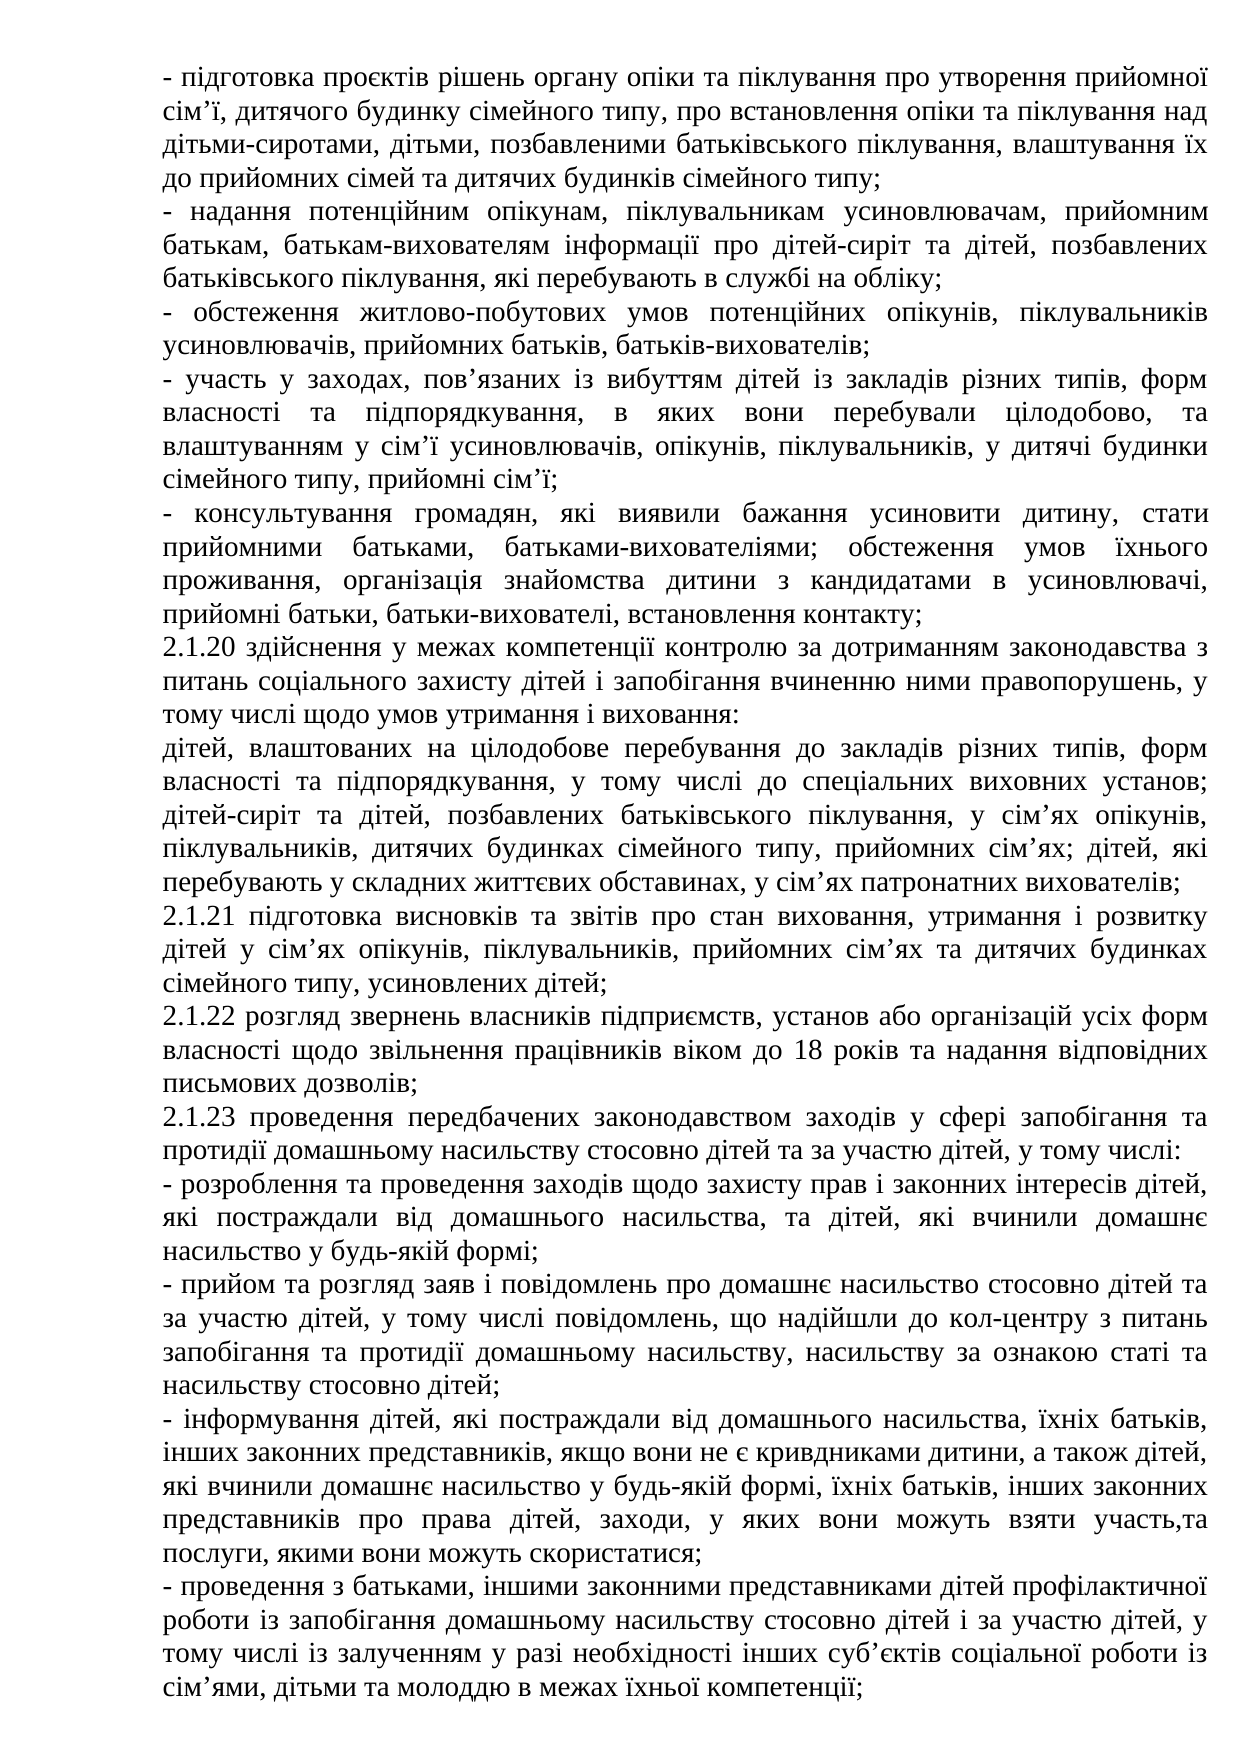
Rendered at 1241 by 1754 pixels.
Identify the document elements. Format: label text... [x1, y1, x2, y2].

text 2.1.23 проведення передбачених законодавством заходів у сфері запобігання та протидії домашньому насильству стосовно дітей та за участю дітей, у тому числі: [162, 1099, 1209, 1166]
text 2.1.20 здійснення у межах компетенції контролю за дотриманням законодавства з питань соціального захисту дітей і запобігання вчиненню ними правопорушень, у тому числі щодо умов утримання і виховання: [162, 629, 1209, 730]
text - прийом та розгляд заяв і повідомлень про домашнє насильство стосовно дітей та за участю дітей, у тому числі повідомлень, що надійшли до кол-центру з питань запобігання та протидії домашньому насильству, насильству за ознакою статі та насильству стосовно дітей; [162, 1267, 1209, 1401]
text - проведення з батьками, іншими законними представниками дітей профілактичної роботи із запобігання домашньому насильству стосовно дітей і за участю дітей, у тому числі із залученням у разі необхідності інших суб’єктів соціальної роботи із сім’ями, дітьми та молоддю в межах їхньої компетенції; [162, 1568, 1209, 1703]
text - розроблення та проведення заходів щодо захисту прав і законних інтересів дітей, які постраждали від домашнього насильства, та дітей, які вчинили домашнє насильство у будь-якій формі; [162, 1166, 1209, 1267]
text - надання потенційним опікунам, піклувальникам усиновлювачам, прийомним батькам, батькам-вихователям інформації про дітей-сиріт та дітей, позбавлених батьківського піклування, які перебувають в службі на обліку; [162, 193, 1209, 294]
text 2.1.21 підготовка висновків та звітів про стан виховання, утримання і розвитку дітей у сім’ях опікунів, піклувальників, прийомних сім’ях та дитячих будинках сімейного типу, усиновлених дітей; [162, 898, 1209, 998]
text - підготовка проєктів рішень органу опіки та піклування про утворення прийомної сім’ї, дитячого будинку сімейного типу, про встановлення опіки та піклування над дітьми-сиротами, дітьми, позбавленими батьківського піклування, влаштування їх до прийомних сімей та дитячих будинків сімейного типу; [162, 59, 1209, 193]
text дітей, влаштованих на цілодобове перебування до закладів різних типів, форм власності та підпорядкування, у тому числі до спеціальних виховних установ; дітей-сиріт та дітей, позбавлених батьківського піклування, у сім’ях опікунів, піклувальників, дитячих будинках сімейного типу, прийомних сім’ях; дітей, які перебувають у складних життєвих обставинах, у сім’ях патронатних вихователів; [162, 730, 1209, 898]
text - обстеження житлово-побутових умов потенційних опікунів, піклувальників усиновлювачів, прийомних батьків, батьків-вихователів; [162, 294, 1209, 361]
text - інформування дітей, які постраждали від домашнього насильства, їхніх батьків, інших законних представників, якщо вони не є кривдниками дитини, а також дітей, які вчинили домашнє насильство у будь-якій формі, їхніх батьків, інших законних представників про права дітей, заходи, у яких вони можуть взяти участь,та послуги, якими вони можуть скористатися; [162, 1401, 1209, 1568]
text - консультування громадян, які виявили бажання усиновити дитину, стати прийомними батьками, батьками-вихователіями; обстеження умов їхнього проживання, організація знайомства дитини з кандидатами в усиновлювачі, прийомні батьки, батьки-вихователі, встановлення контакту; [162, 495, 1209, 629]
text - участь у заходах, пов’язаних із вибуттям дітей із закладів різних типів, форм власності та підпорядкування, в яких вони перебували цілодобово, та влаштуванням у сім’ї усиновлювачів, опікунів, піклувальників, у дитячі будинки сімейного типу, прийомні сім’ї; [162, 361, 1209, 495]
text 2.1.22 розгляд звернень власників підприємств, установ або організацій усіх форм власності щодо звільнення працівників віком до 18 років та надання відповідних письмових дозволів; [162, 998, 1209, 1099]
